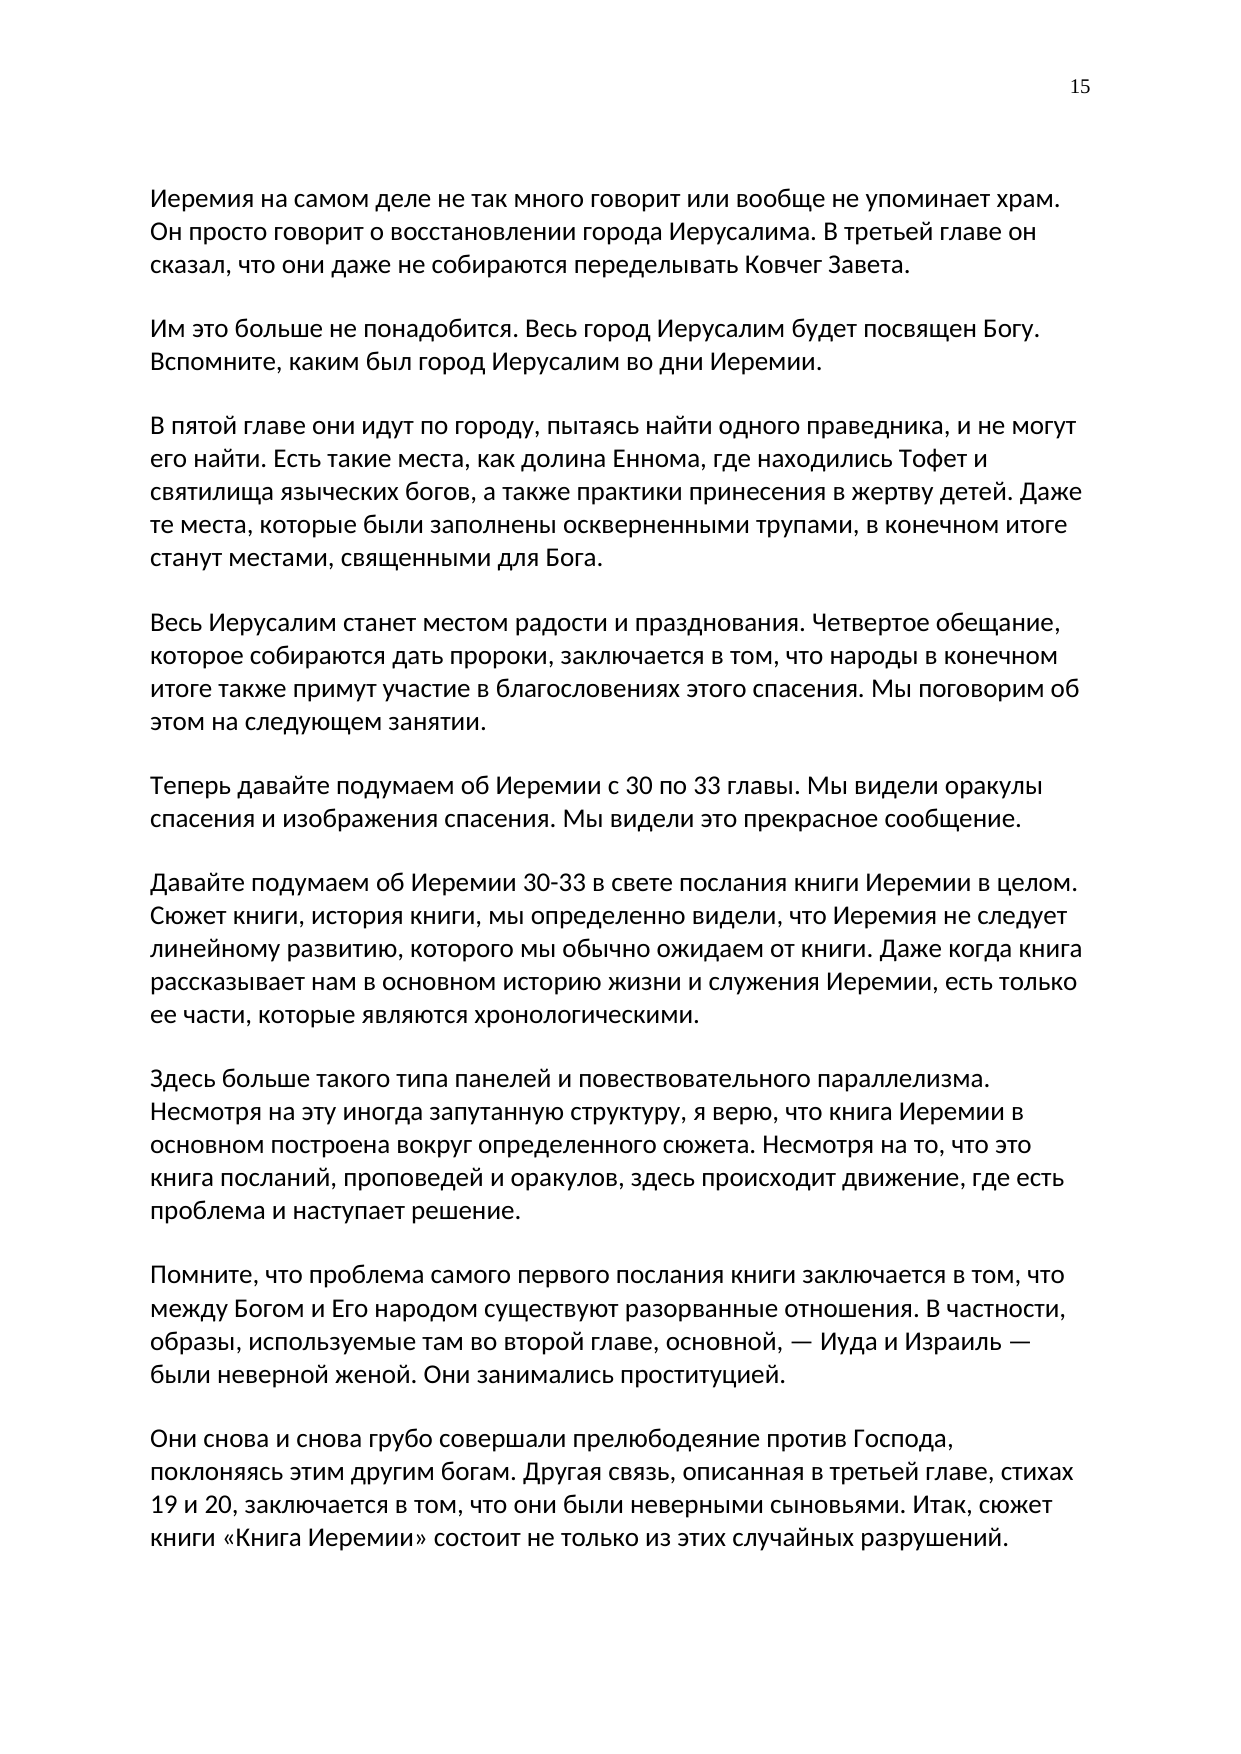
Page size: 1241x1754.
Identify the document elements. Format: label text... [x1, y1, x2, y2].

text В пятой главе они идут по городу, пытаясь найти одного праведника, и не могут его найти. Есть такие места, как долина Еннома, где находились Тофет и святилища языческих богов, а также практики принесения в жертву детей. Даже те места, которые были заполнены оскверненными трупами, в конечном итоге станут местами, священными для Бога. [150, 408, 1090, 574]
text Здесь больше такого типа панелей и повествовательного параллелизма. Несмотря на эту иногда запутанную структуру, я верю, что книга Иеремии в основном построена вокруг определенного сюжета. Несмотря на то, что это книга посланий, проповедей и оракулов, здесь происходит движение, где есть проблема и наступает решение. [150, 1061, 1090, 1227]
text Давайте подумаем об Иеремии 30-33 в свете послания книги Иеремии в целом. Сюжет книги, история книги, мы определенно видели, что Иеремия не следует линейному развитию, которого мы обычно ожидаем от книги. Даже когда книга рассказывает нам в основном историю жизни и служения Иеремии, есть только ее части, которые являются хронологическими. [150, 865, 1090, 1030]
text Им это больше не понадобится. Весь город Иерусалим будет посвящен Богу. Вспомните, каким был город Иерусалим во дни Иеремии. [150, 311, 1090, 377]
text Весь Иерусалим станет местом радости и празднования. Четвертое обещание, которое собираются дать пророки, заключается в том, что народы в конечном итоге также примут участие в благословениях этого спасения. Мы поговорим об этом на следующем занятии. [150, 605, 1090, 737]
text Иеремия на самом деле не так много говорит или вообще не упоминает храм. Он просто говорит о восстановлении города Иерусалима. В третьей главе он сказал, что они даже не собираются переделывать Ковчег Завета. [150, 181, 1090, 280]
text Они снова и снова грубо совершали прелюбодеяние против Господа, поклоняясь этим другим богам. Другая связь, описанная в третьей главе, стихах 19 и 20, заключается в том, что они были неверными сыновьями. Итак, сюжет книги «Книга Иеремии» состоит не только из этих случайных разрушений. [150, 1421, 1090, 1553]
text Помните, что проблема самого первого послания книги заключается в том, что между Богом и Его народом существуют разорванные отношения. В частности, образы, используемые там во второй главе, основной, — Иуда и Израиль — были неверной женой. Они занимались проституцией. [150, 1258, 1090, 1390]
text Теперь давайте подумаем об Иеремии с 30 по 33 главы. Мы видели оракулы спасения и изображения спасения. Мы видели это прекрасное сообщение. [150, 768, 1090, 834]
